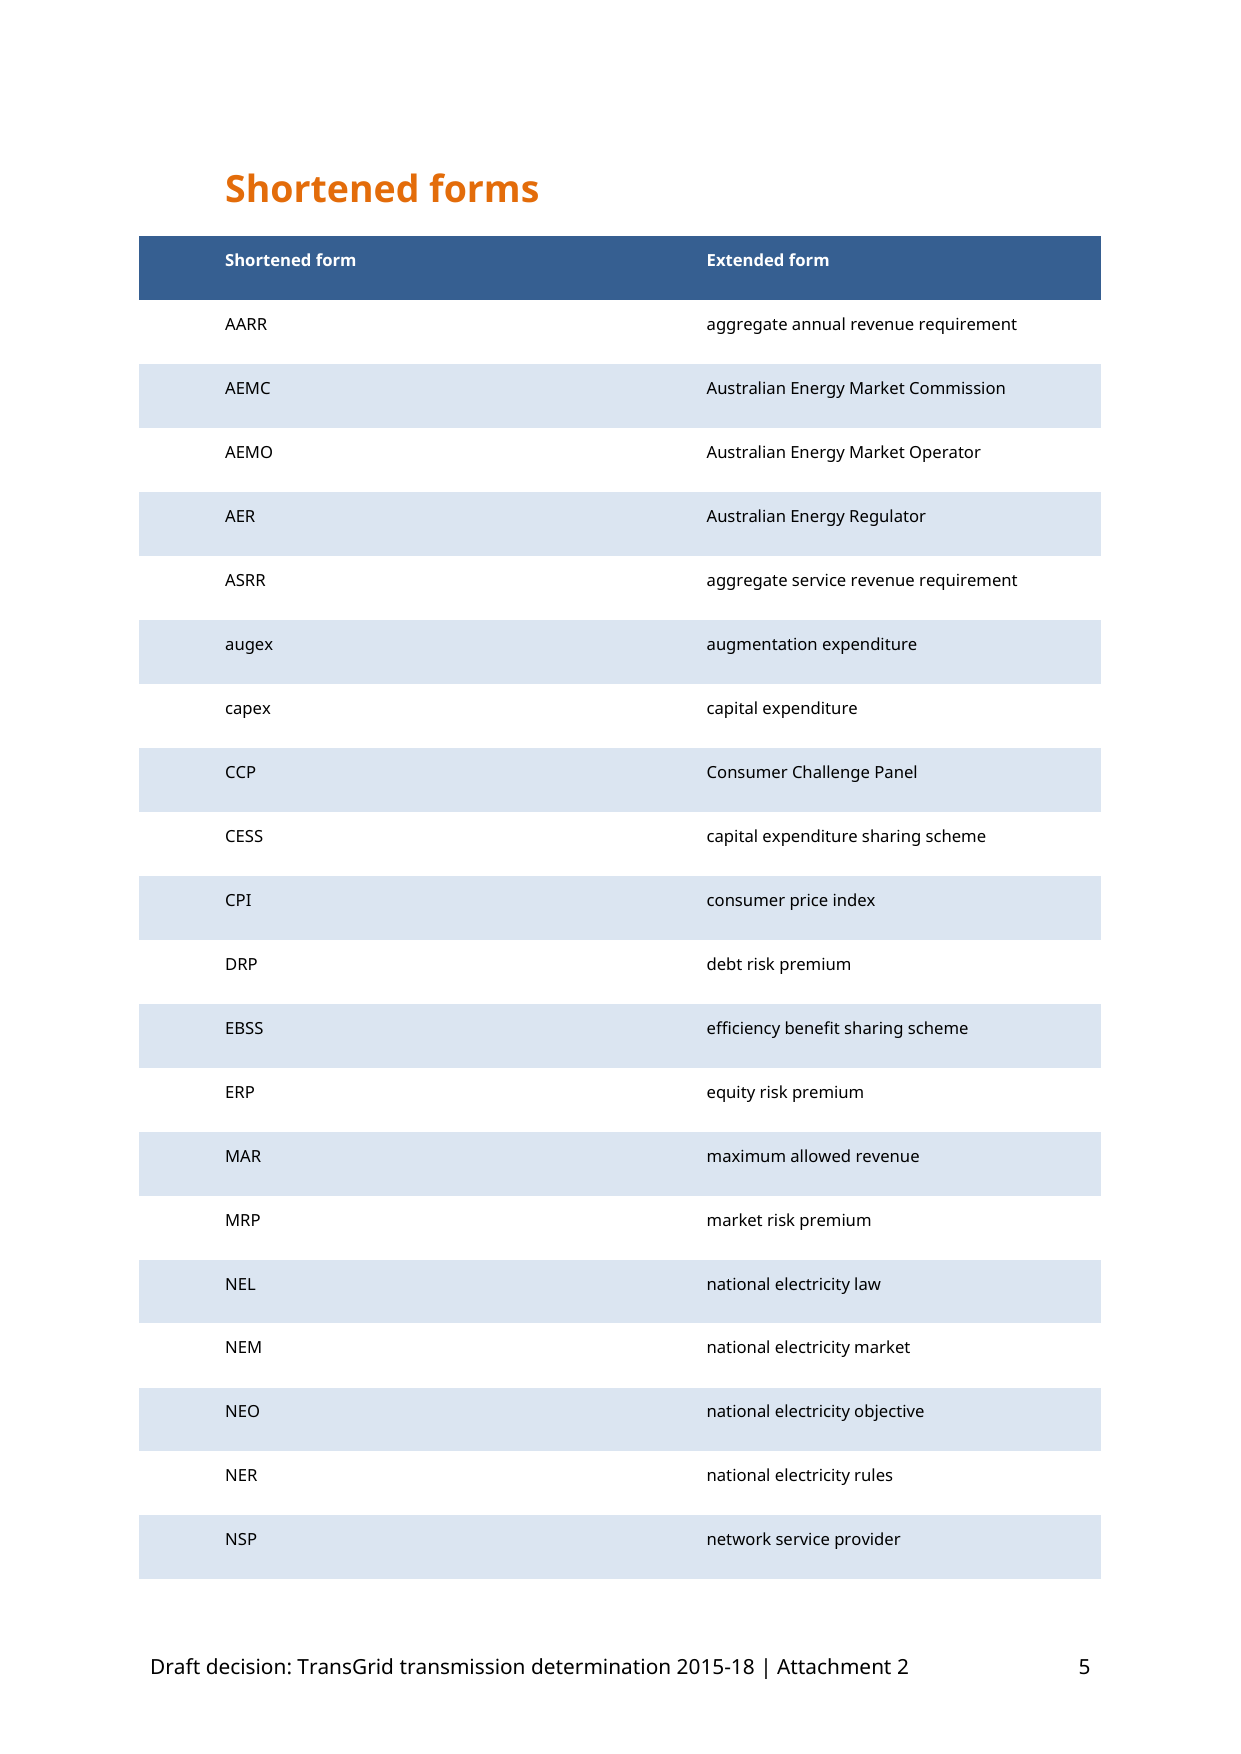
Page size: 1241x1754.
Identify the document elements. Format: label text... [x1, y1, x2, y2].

table_cell network service provider [620, 1515, 1101, 1579]
table_cell ASRR [139, 556, 620, 620]
table_cell efficiency benefit sharing scheme [620, 1004, 1101, 1068]
table_cell equity risk premium [620, 1068, 1101, 1132]
table_header Shortened form [139, 236, 620, 300]
table_cell maximum allowed revenue [620, 1132, 1101, 1196]
table_cell Australian Energy Regulator [620, 492, 1101, 556]
table_cell augex [139, 620, 620, 684]
table_cell DRP [139, 940, 620, 1004]
table_cell national electricity market [620, 1324, 1101, 1387]
table_cell debt risk premium [620, 940, 1101, 1004]
table_cell MRP [139, 1196, 620, 1259]
table_cell aggregate annual revenue requirement [620, 300, 1101, 364]
subtitle Shortened forms [150, 162, 1090, 213]
table_cell AER [139, 492, 620, 556]
table_cell NEO [139, 1388, 620, 1451]
table_cell Consumer Challenge Panel [620, 748, 1101, 812]
table_cell capex [139, 684, 620, 748]
table_cell EBSS [139, 1004, 620, 1068]
table_cell MAR [139, 1132, 620, 1196]
table_cell capital expenditure sharing scheme [620, 812, 1101, 876]
table_cell national electricity objective [620, 1388, 1101, 1451]
table_cell CESS [139, 812, 620, 876]
table_cell NEL [139, 1260, 620, 1323]
table_cell Australian Energy Market Commission [620, 364, 1101, 428]
table_cell AEMO [139, 428, 620, 492]
table_cell Australian Energy Market Operator [620, 428, 1101, 492]
table_cell AARR [139, 300, 620, 364]
table_cell CPI [139, 876, 620, 940]
table_cell augmentation expenditure [620, 620, 1101, 684]
table_cell national electricity rules [620, 1451, 1101, 1515]
table_cell consumer price index [620, 876, 1101, 940]
table_cell NSP [139, 1515, 620, 1579]
table_cell national electricity law [620, 1260, 1101, 1323]
table_cell aggregate service revenue requirement [620, 556, 1101, 620]
table_cell ERP [139, 1068, 620, 1132]
table_cell AEMC [139, 364, 620, 428]
table_cell market risk premium [620, 1196, 1101, 1259]
table_cell NER [139, 1451, 620, 1515]
table_cell NEM [139, 1324, 620, 1387]
table_header Extended form [620, 236, 1101, 300]
table_cell CCP [139, 748, 620, 812]
table_cell capital expenditure [620, 684, 1101, 748]
